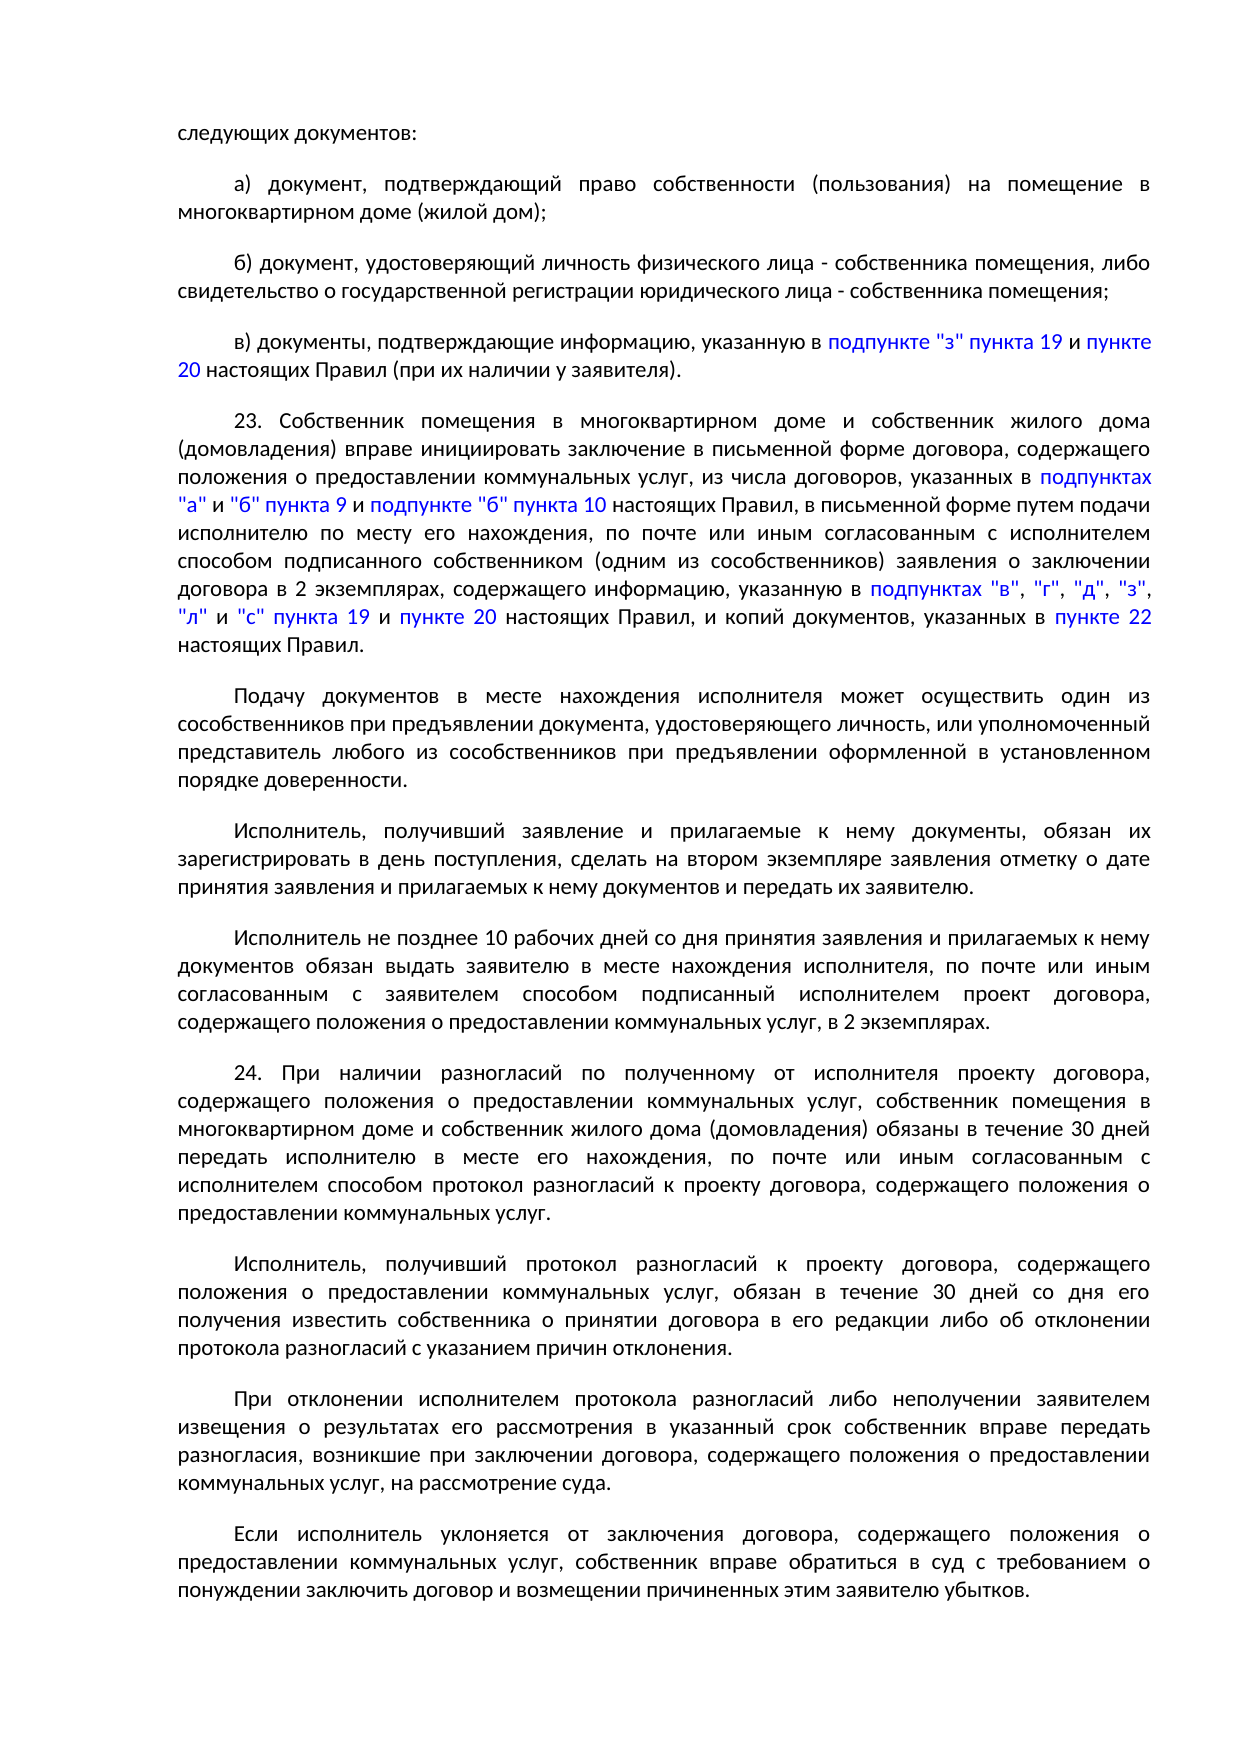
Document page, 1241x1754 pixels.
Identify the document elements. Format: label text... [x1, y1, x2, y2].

text а) документ, подтверждающий право собственности (пользования) на помещение в многоквартирном доме (жилой дом); [177, 169, 1152, 225]
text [177, 118, 1152, 146]
text Если исполнитель уклоняется от заключения договора, содержащего положения о предоставлении коммунальных услуг, собственник вправе обратиться в суд с требованием о понуждении заключить договор и возмещении причиненных этим заявителю убытков. [177, 1519, 1152, 1603]
text Исполнитель не позднее 10 рабочих дней со дня принятия заявления и прилагаемых к нему документов обязан выдать заявителю в месте нахождения исполнителя, по почте или иным согласованным с заявителем способом подписанный исполнителем проект договора, содержащего положения о предоставлении коммунальных услуг, в 2 экземплярах. [177, 923, 1152, 1035]
text Исполнитель, получивший протокол разногласий к проекту договора, содержащего положения о предоставлении коммунальных услуг, обязан в течение 30 дней со дня его получения известить собственника о принятии договора в его редакции либо об отклонении протокола разногласий с указанием причин отклонения. [177, 1249, 1152, 1361]
text 23. Собственник помещения в многоквартирном доме и собственник жилого дома (домовладения) вправе инициировать заключение в письменной форме договора, содержащего положения о предоставлении коммунальных услуг, из числа договоров, указанных в подпунктах "а" и "б" пункта 9 и подпункте "б" пункта 10 настоящих Правил, в письменной форме путем подачи исполнителю по месту его нахождения, по почте или иным согласованным с исполнителем способом подписанного собственником (одним из сособственников) заявления о заключении договора в 2 экземплярах, содержащего информацию, указанную в подпунктах "в", "г", "д", "з", "л" и "с" пункта 19 и пункте 20 настоящих Правил, и копий документов, указанных в пункте 22 настоящих Правил. [177, 406, 1152, 658]
text б) документ, удостоверяющий личность физического лица - собственника помещения, либо свидетельство о государственной регистрации юридического лица - собственника помещения; [177, 248, 1152, 304]
text Исполнитель, получивший заявление и прилагаемые к нему документы, обязан их зарегистрировать в день поступления, сделать на втором экземпляре заявления отметку о дате принятия заявления и прилагаемых к нему документов и передать их заявителю. [177, 816, 1152, 900]
text 24. При наличии разногласий по полученному от исполнителя проекту договора, содержащего положения о предоставлении коммунальных услуг, собственник помещения в многоквартирном доме и собственник жилого дома (домовладения) обязаны в течение 30 дней передать исполнителю в месте его нахождения, по почте или иным согласованным с исполнителем способом протокол разногласий к проекту договора, содержащего положения о предоставлении коммунальных услуг. [177, 1058, 1152, 1226]
text Подачу документов в месте нахождения исполнителя может осуществить один из сособственников при предъявлении документа, удостоверяющего личность, или уполномоченный представитель любого из сособственников при предъявлении оформленной в установленном порядке доверенности. [177, 681, 1152, 793]
text При отклонении исполнителем протокола разногласий либо неполучении заявителем извещения о результатах его рассмотрения в указанный срок собственник вправе передать разногласия, возникшие при заключении договора, содержащего положения о предоставлении коммунальных услуг, на рассмотрение суда. [177, 1384, 1152, 1496]
text в) документы, подтверждающие информацию, указанную в подпункте "з" пункта 19 и пункте 20 настоящих Правил (при их наличии у заявителя). [177, 327, 1152, 383]
